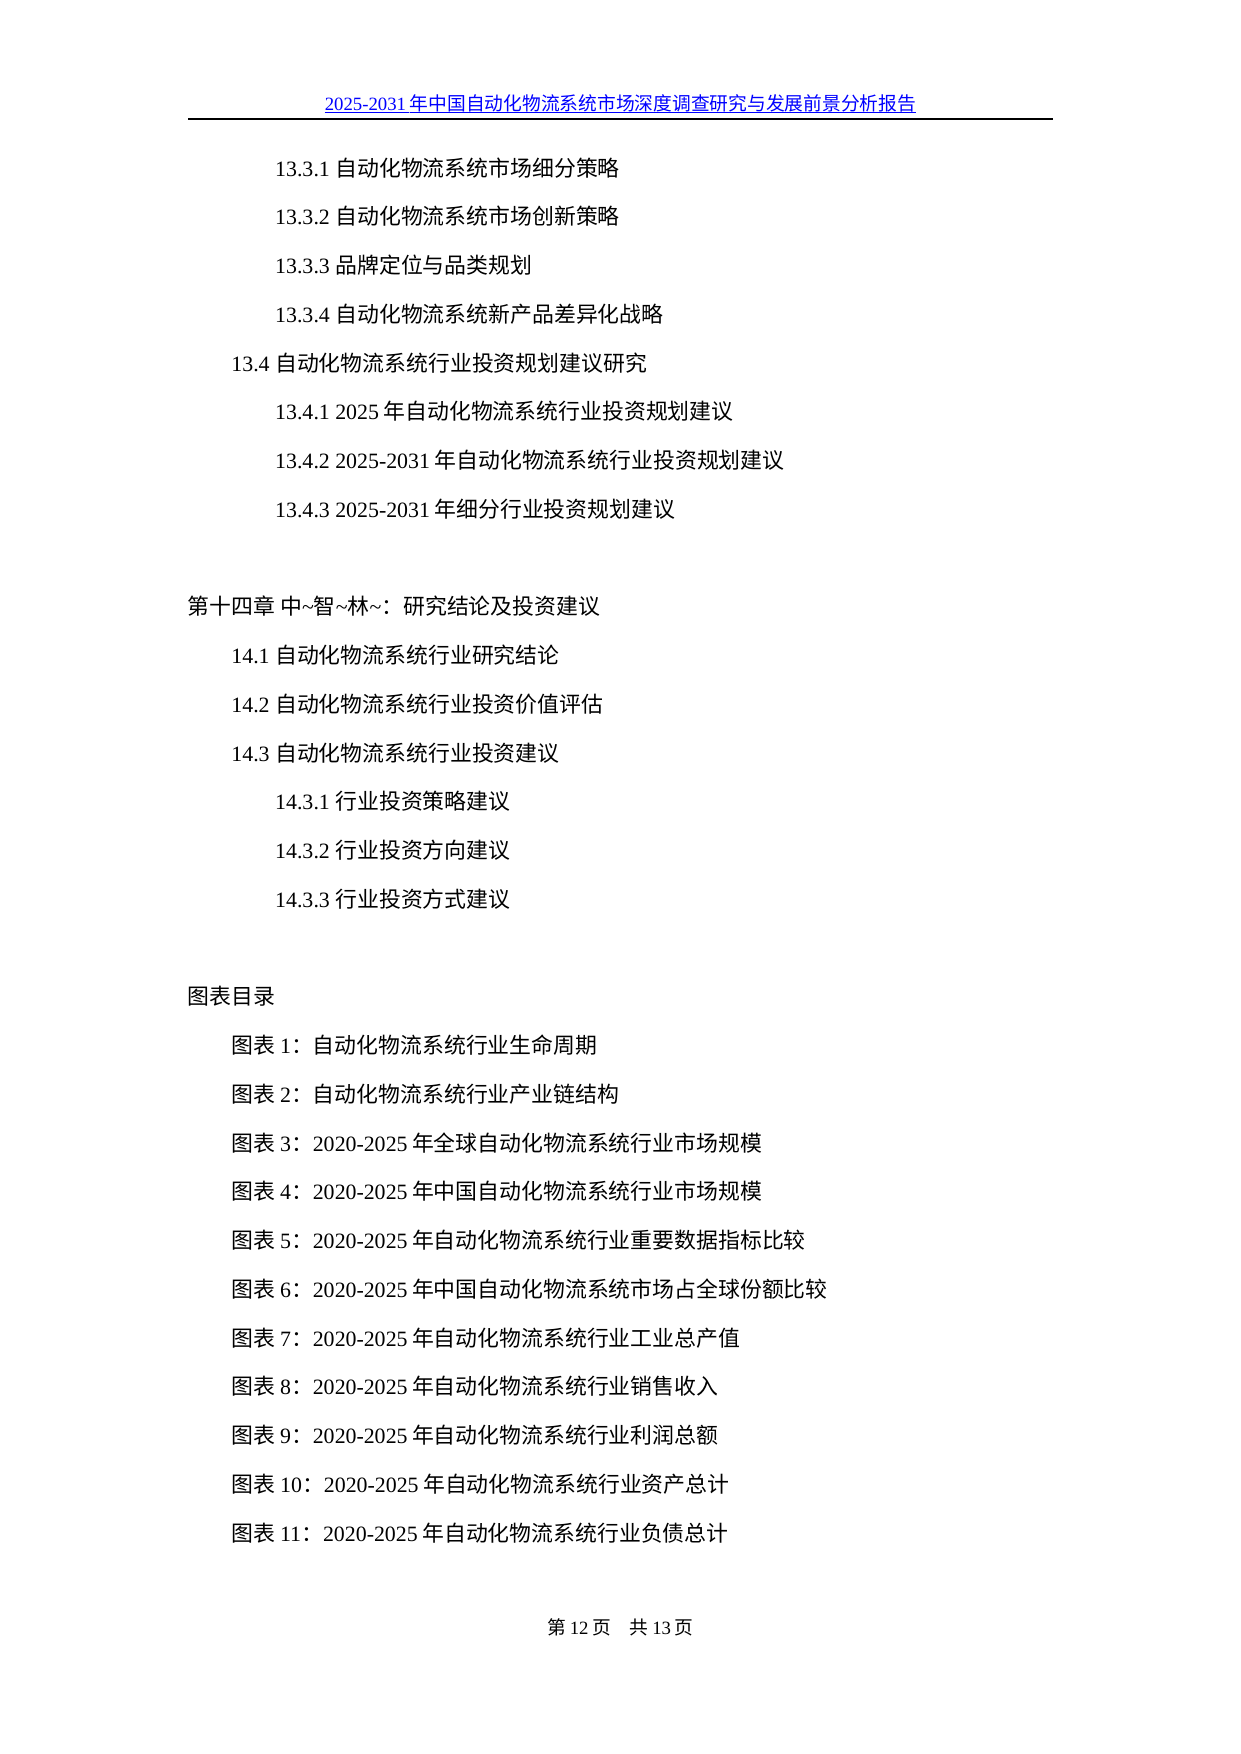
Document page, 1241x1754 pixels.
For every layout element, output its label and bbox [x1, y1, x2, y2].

text [187, 150, 1053, 1548]
